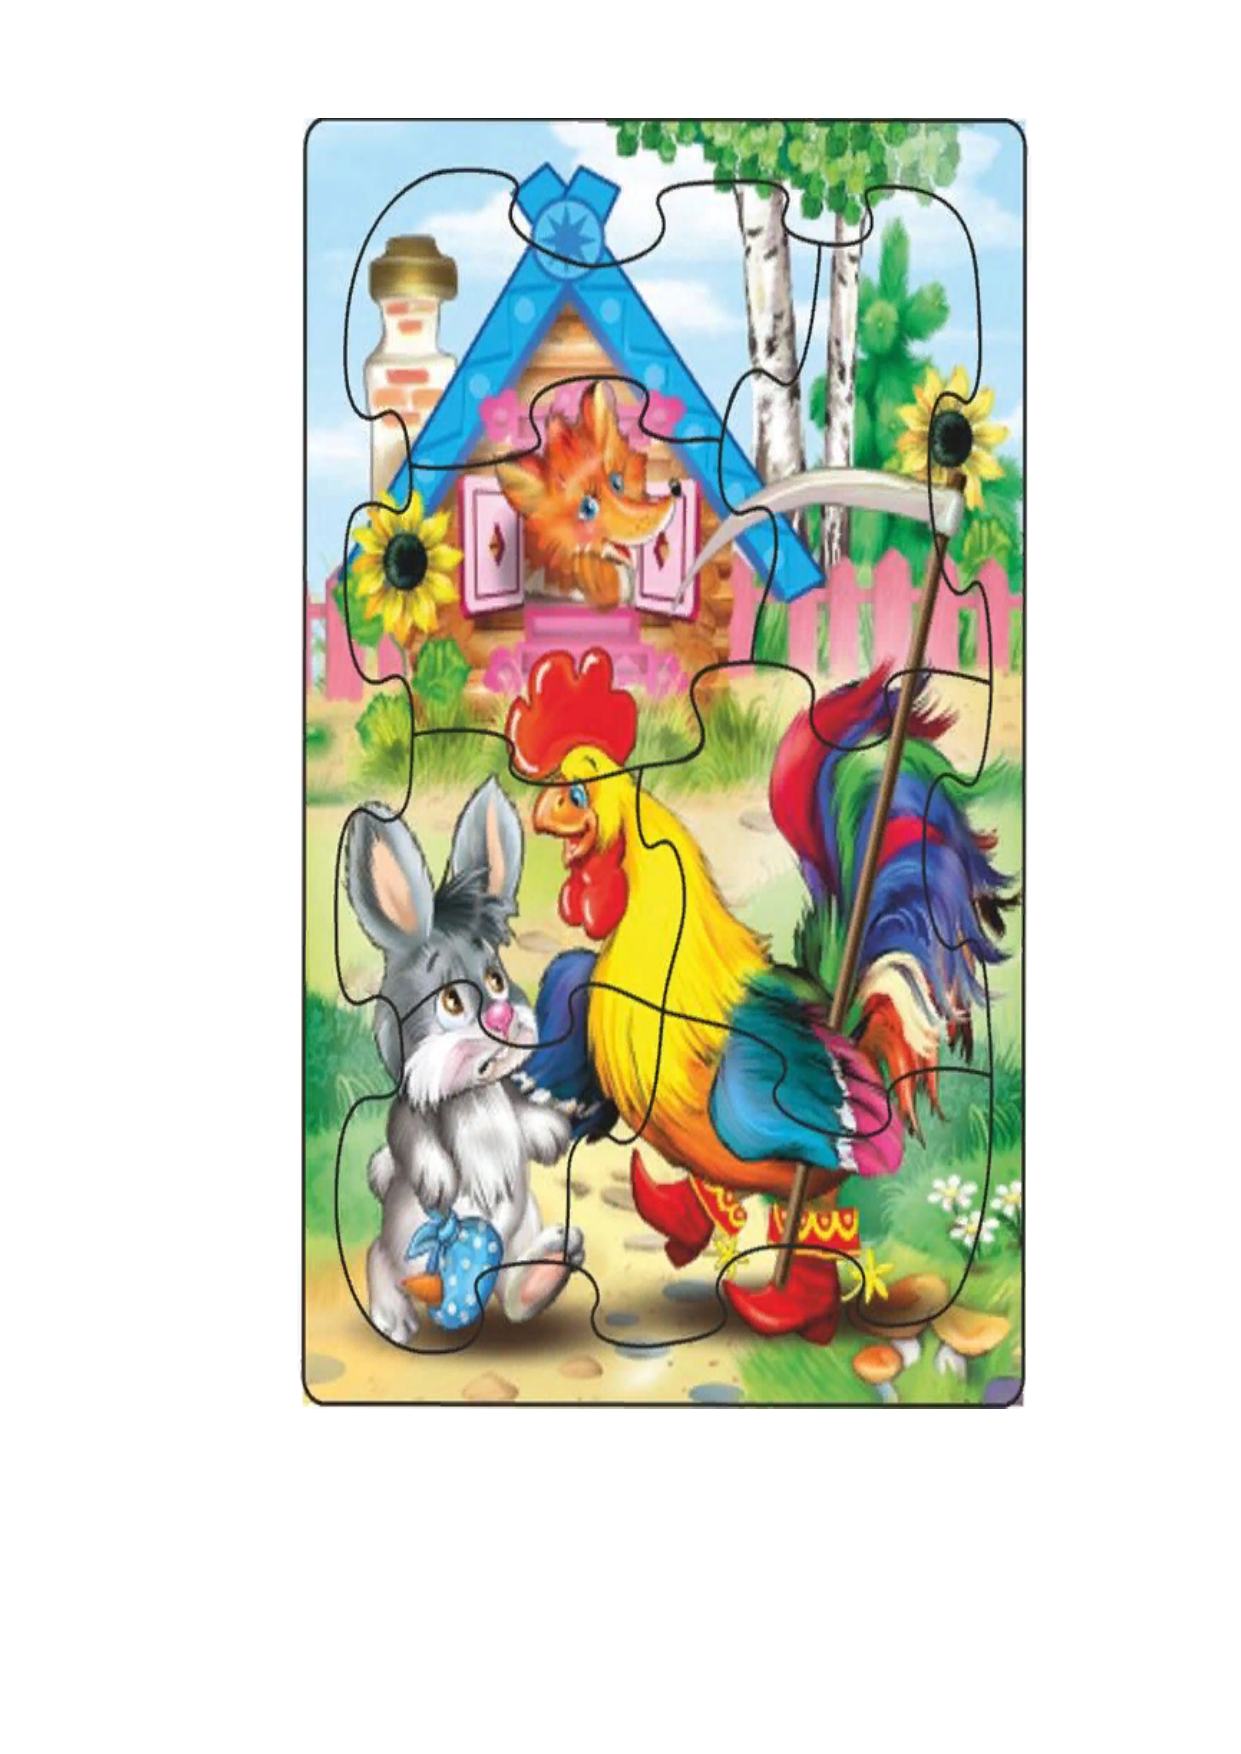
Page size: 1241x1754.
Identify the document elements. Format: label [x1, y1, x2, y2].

picture [177, 118, 1152, 1409]
